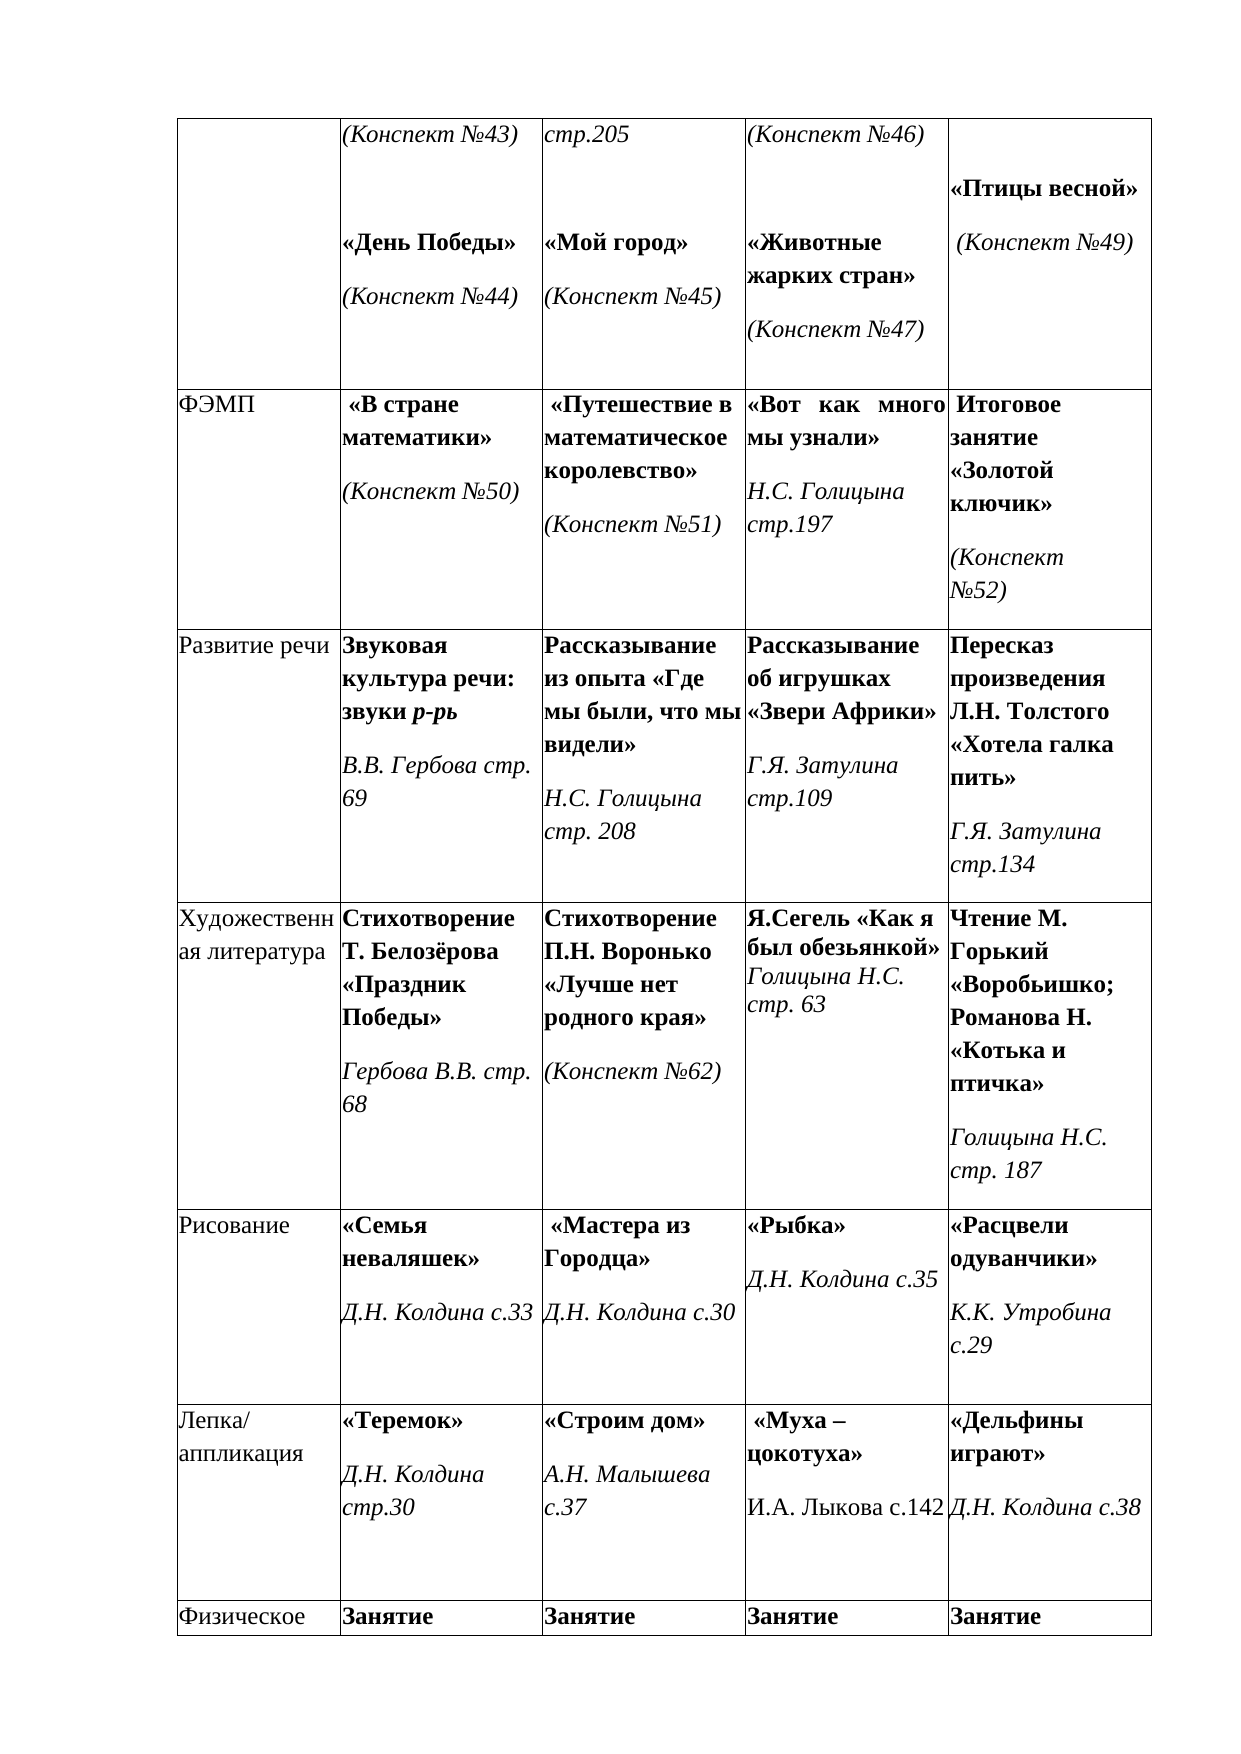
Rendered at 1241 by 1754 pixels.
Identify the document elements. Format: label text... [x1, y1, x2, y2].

table_cell «Вот как много мы узнали» Н.С. Голицына стр.197 [746, 390, 948, 629]
table_cell Стихотворение П.Н. Воронько «Лучше нет родного края» (Конспект №62) [543, 903, 745, 1209]
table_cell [543, 1601, 745, 1635]
table_cell Рассказывание из опыта «Где мы были, что мы видели» Н.С. Голицына стр. 208 [543, 630, 745, 902]
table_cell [178, 1601, 340, 1635]
table_cell Рассказывание об игрушках «Звери Африки» Г.Я. Затулина стр.109 [746, 630, 948, 902]
table_cell «Строим дом» А.Н. Малышева с.37 [543, 1405, 745, 1600]
table_cell Стихотворение Т. Белозёрова «Праздник Победы» Гербова В.В. стр. 68 [341, 903, 542, 1209]
table_cell Развитие речи [178, 630, 340, 902]
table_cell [341, 119, 542, 388]
table_cell Пересказ произведения Л.Н. Толстого «Хотела галка пить» Г.Я. Затулина стр.134 [949, 630, 1151, 902]
table_cell «Рыбка» Д.Н. Колдина с.35 [746, 1210, 948, 1404]
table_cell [746, 119, 948, 388]
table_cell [949, 119, 1151, 388]
table_cell «Муха – цокотуха» И.А. Лыкова с.142 [746, 1405, 948, 1600]
table_cell «Расцвели одуванчики» К.К. Утробина с.29 [949, 1210, 1151, 1404]
table_cell Рисование [178, 1210, 340, 1404]
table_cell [543, 119, 745, 388]
table_cell Я.Сегель «Как я был обезьянкой» Голицына Н.С. стр. 63 [746, 903, 948, 1209]
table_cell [178, 119, 340, 388]
table_cell «В стране математики» (Конспект №50) [341, 390, 542, 629]
table_cell ФЭМП [178, 390, 340, 629]
table_cell Лепка/аппликация [178, 1405, 340, 1600]
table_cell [341, 1601, 542, 1635]
table_cell Звуковая культура речи: звуки р-рь В.В. Гербова стр. 69 [341, 630, 542, 902]
table_cell Итоговое занятие «Золотой ключик» (Конспект №52) [949, 390, 1151, 629]
table_cell Художественная литература [178, 903, 340, 1209]
table_cell «Дельфины играют» Д.Н. Колдина с.38 [949, 1405, 1151, 1600]
table_cell «Путешествие в математическое королевство» (Конспект №51) [543, 390, 745, 629]
table_cell «Мастера из Городца» Д.Н. Колдина с.30 [543, 1210, 745, 1404]
table_cell «Семья неваляшек» Д.Н. Колдина с.33 [341, 1210, 542, 1404]
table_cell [949, 1601, 1151, 1635]
table_cell Чтение М. Горький «Воробьишко; Романова Н. «Котька и птичка» Голицына Н.С. стр. 187 [949, 903, 1151, 1209]
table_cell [746, 1601, 948, 1635]
table_cell «Теремок» Д.Н. Колдина стр.30 [341, 1405, 542, 1600]
